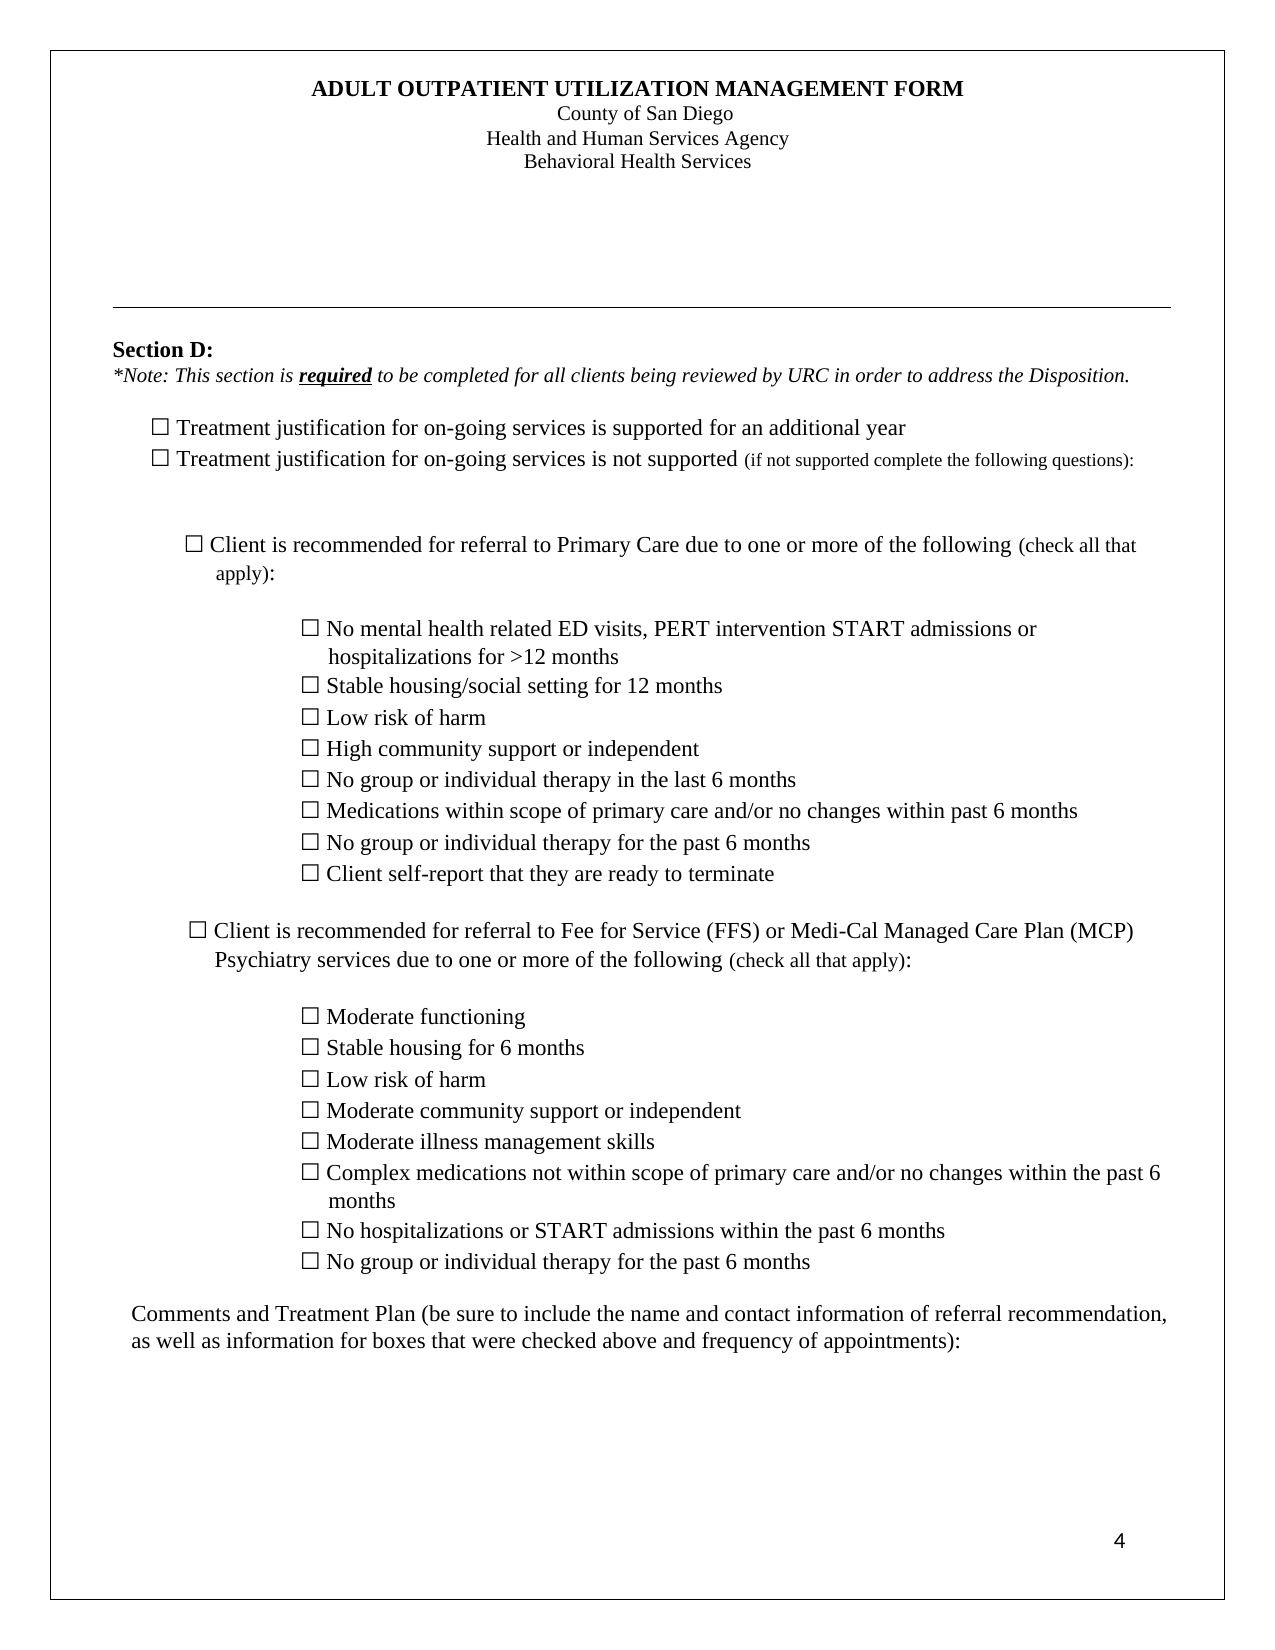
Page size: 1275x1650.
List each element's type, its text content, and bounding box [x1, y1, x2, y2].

text Moderate functioning [300, 1000, 1171, 1031]
text Stable housing/social setting for 12 months [225, 669, 1171, 701]
text No group or individual therapy for the past 6 months [300, 1245, 1171, 1276]
text Complex medications not within scope of primary care and/or no changes within the past 6 months [300, 1156, 1171, 1214]
text Medications within scope of primary care and/or no changes within past 6 months [225, 794, 1171, 826]
text Low risk of harm [300, 1063, 1171, 1094]
text Stable housing for 6 months [300, 1031, 1171, 1063]
text Section D: [112, 333, 1171, 360]
text No mental health related ED visits, PERT intervention START admissions or hospitalizations for >12 months [300, 612, 1171, 669]
text Moderate illness management skills [300, 1125, 1171, 1156]
text Client is recommended for referral to Primary Care due to one or more of the following (check all that apply): [132, 528, 1171, 585]
text No group or individual therapy for the past 6 months [225, 826, 1171, 857]
text Client self-report that they are ready to terminate [225, 857, 1171, 888]
text No hospitalizations or START admissions within the past 6 months [300, 1214, 1171, 1245]
text *Note: This section is required to be completed for all clients being reviewed by URC in order to address the Disposition. [112, 360, 1171, 387]
text Psychiatry services due to one or more of the following (check all that apply): [169, 946, 1171, 972]
text Low risk of harm [150, 701, 1171, 732]
text High community support or independent [225, 732, 1171, 763]
text Treatment justification for on-going services is not supported (if not supported complete the following questions): [112, 439, 1171, 473]
text Moderate community support or independent [300, 1094, 1171, 1125]
text Client is recommended for referral to Fee for Service (FFS) or Medi-Cal Managed Care Plan (MCP) [169, 914, 1171, 946]
text Treatment justification for on-going services is supported for an additional year [112, 408, 1171, 439]
text No group or individual therapy in the last 6 months [225, 763, 1171, 794]
text Comments and Treatment Plan (be sure to include the name and contact information of referral recommendation, as well as information for boxes that were checked above and frequency of appointments): [131, 1301, 1171, 1353]
